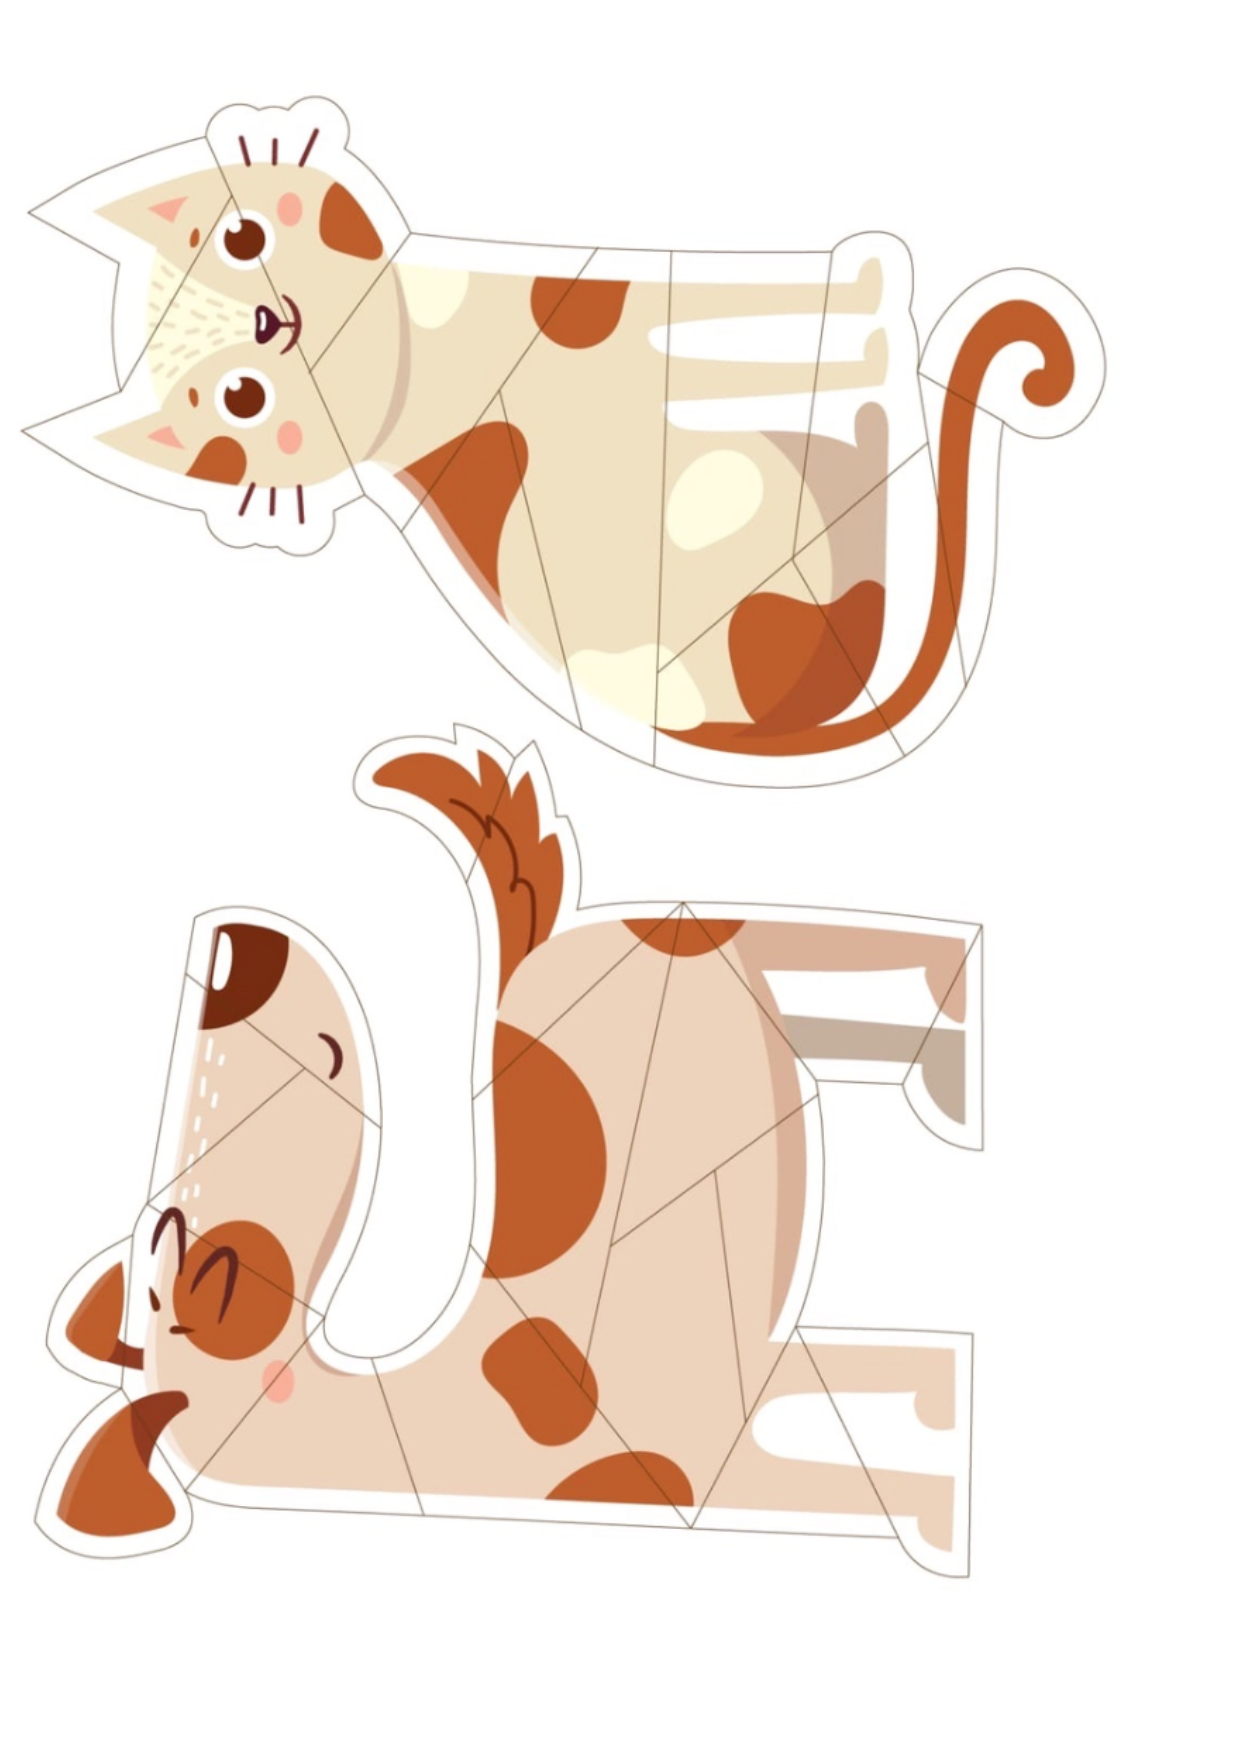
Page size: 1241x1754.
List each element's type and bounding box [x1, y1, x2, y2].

picture [18, 72, 1120, 1597]
